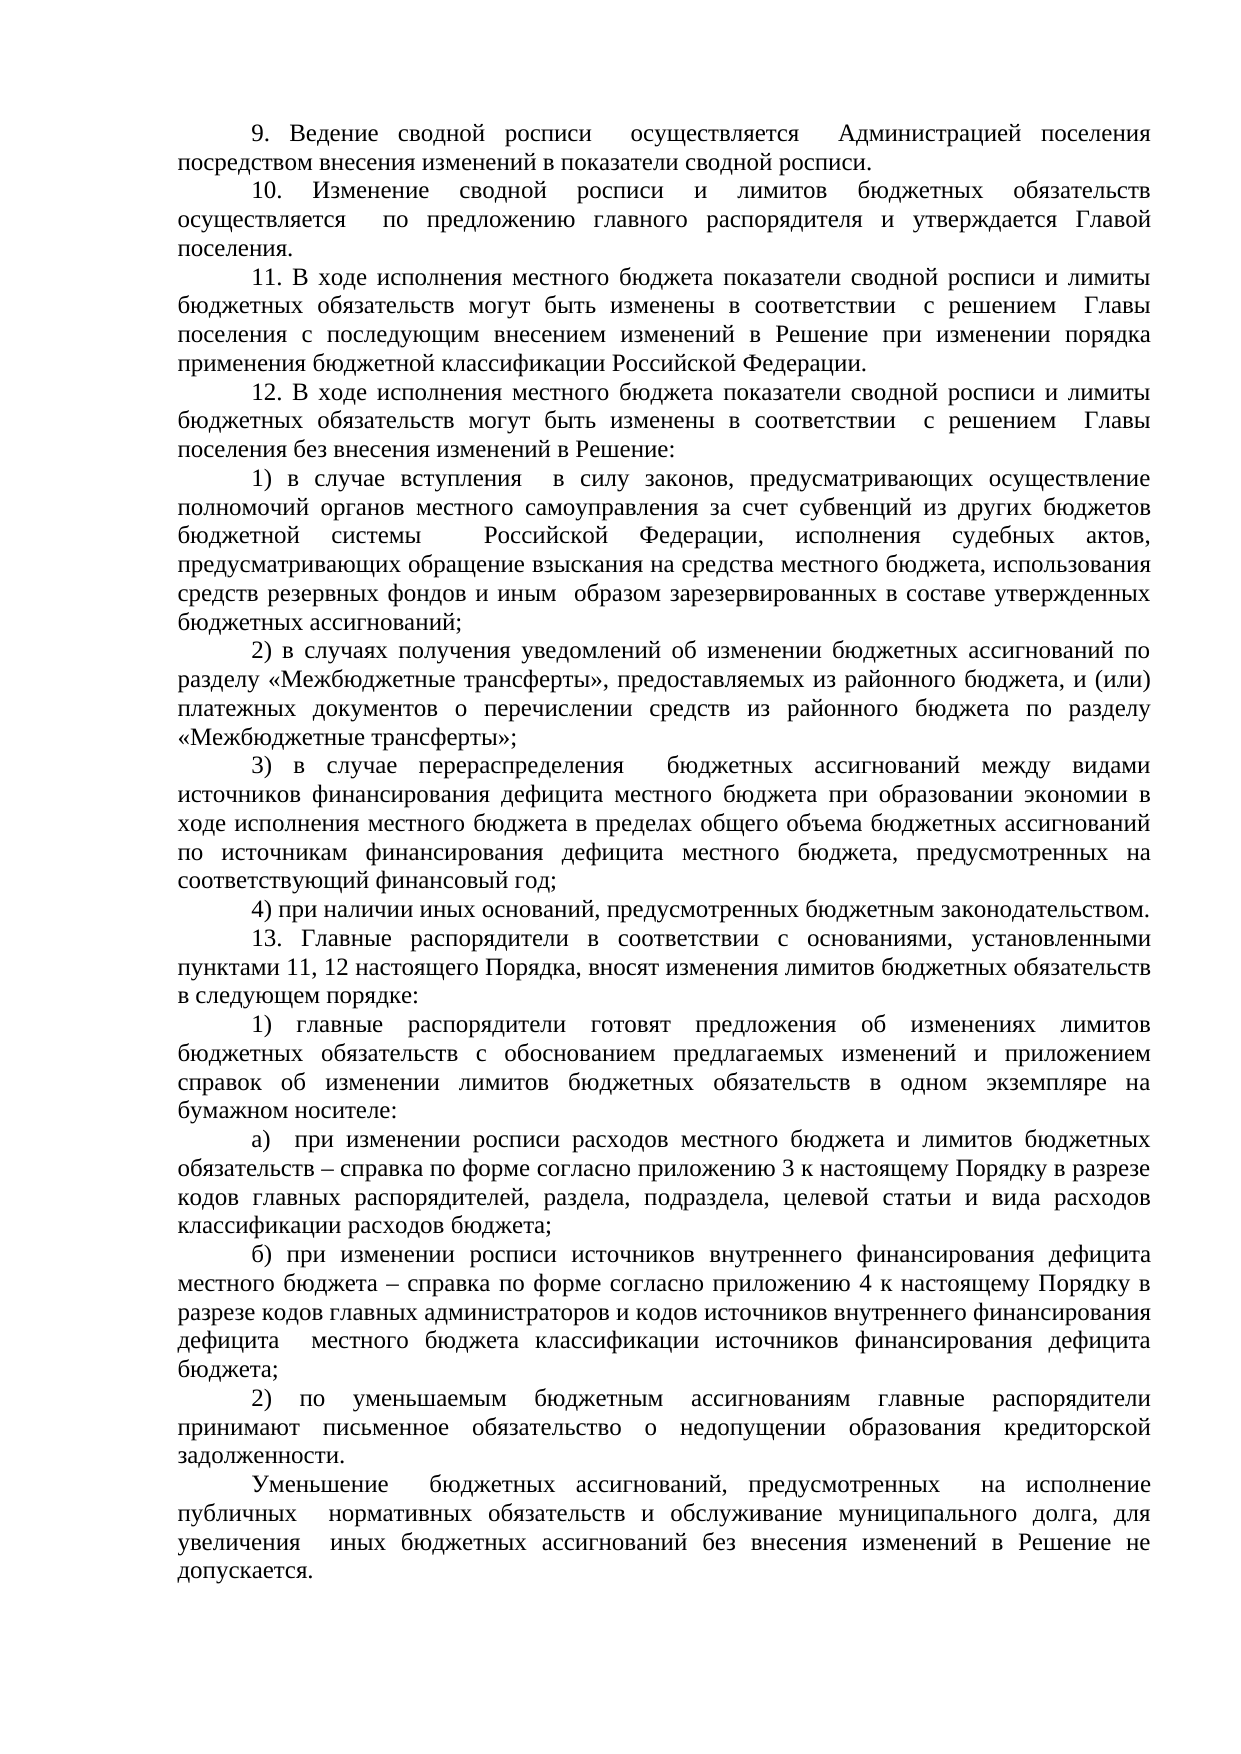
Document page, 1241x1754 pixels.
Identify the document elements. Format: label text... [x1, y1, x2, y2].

text 10. Изменение сводной росписи и лимитов бюджетных обязательств осуществляется по предложению главного распорядителя и утверждается Главой поселения. [177, 176, 1152, 262]
text 2) по уменьшаемым бюджетным ассигнованиям главные распорядители принимают письменное обязательство о недопущении образования кредиторской задолженности. [177, 1383, 1152, 1469]
text 3) в случае перераспределения бюджетных ассигнований между видами источников финансирования дефицита местного бюджета при образовании экономии в ходе исполнения местного бюджета в пределах общего объема бюджетных ассигнований по источникам финансирования дефицита местного бюджета, предусмотренных на соответствующий финансовый год; [177, 751, 1152, 894]
text 13. Главные распорядители в соответствии с основаниями, установленными пунктами 11, 12 настоящего Порядка, вносят изменения лимитов бюджетных обязательств в следующем порядке: [177, 923, 1152, 1009]
text б) при изменении росписи источников внутреннего финансирования дефицита местного бюджета – справка по форме согласно приложению 4 к настоящему Порядку в разрезе кодов главных администраторов и кодов источников внутреннего финансирования дефицита местного бюджета классификации источников финансирования дефицита бюджета; [177, 1239, 1152, 1383]
text 12. В ходе исполнения местного бюджета показатели сводной росписи и лимиты бюджетных обязательств могут быть изменены в соответствии с решением Главы поселения без внесения изменений в Решение: [177, 377, 1152, 463]
text 1) в случае вступления в силу законов, предусматривающих осуществление полномочий органов местного самоуправления за счет субвенций из других бюджетов бюджетной системы Российской Федерации, исполнения судебных актов, предусматривающих обращение взыскания на средства местного бюджета, использования средств резервных фондов и иным образом зарезервированных в составе утвержденных бюджетных ассигнований; [177, 463, 1152, 636]
text 9. Ведение сводной росписи осуществляется Администрацией поселения посредством внесения изменений в показатели сводной росписи. [177, 118, 1152, 176]
text 1) главные распорядители готовят предложения об изменениях лимитов бюджетных обязательств с обоснованием предлагаемых изменений и приложением справок об изменении лимитов бюджетных обязательств в одном экземпляре на бумажном носителе: [177, 1009, 1152, 1124]
text Уменьшение бюджетных ассигнований, предусмотренных на исполнение публичных нормативных обязательств и обслуживание муниципального долга, для увеличения иных бюджетных ассигнований без внесения изменений в Решение не допускается. [177, 1469, 1152, 1584]
text 4) при наличии иных оснований, предусмотренных бюджетным законодательством. [177, 894, 1152, 923]
text а) при изменении росписи расходов местного бюджета и лимитов бюджетных обязательств – справка по форме согласно приложению 3 к настоящему Порядку в разрезе кодов главных распорядителей, раздела, подраздела, целевой статьи и вида расходов классификации расходов бюджета; [177, 1124, 1152, 1239]
text 11. В ходе исполнения местного бюджета показатели сводной росписи и лимиты бюджетных обязательств могут быть изменены в соответствии с решением Главы поселения с последующим внесением изменений в Решение при изменении порядка применения бюджетной классификации Российской Федерации. [177, 262, 1152, 377]
text 2) в случаях получения уведомлений об изменении бюджетных ассигнований по разделу «Межбюджетные трансферты», предоставляемых из районного бюджета, и (или) платежных документов о перечислении средств из районного бюджета по разделу «Межбюджетные трансферты»; [177, 636, 1152, 751]
